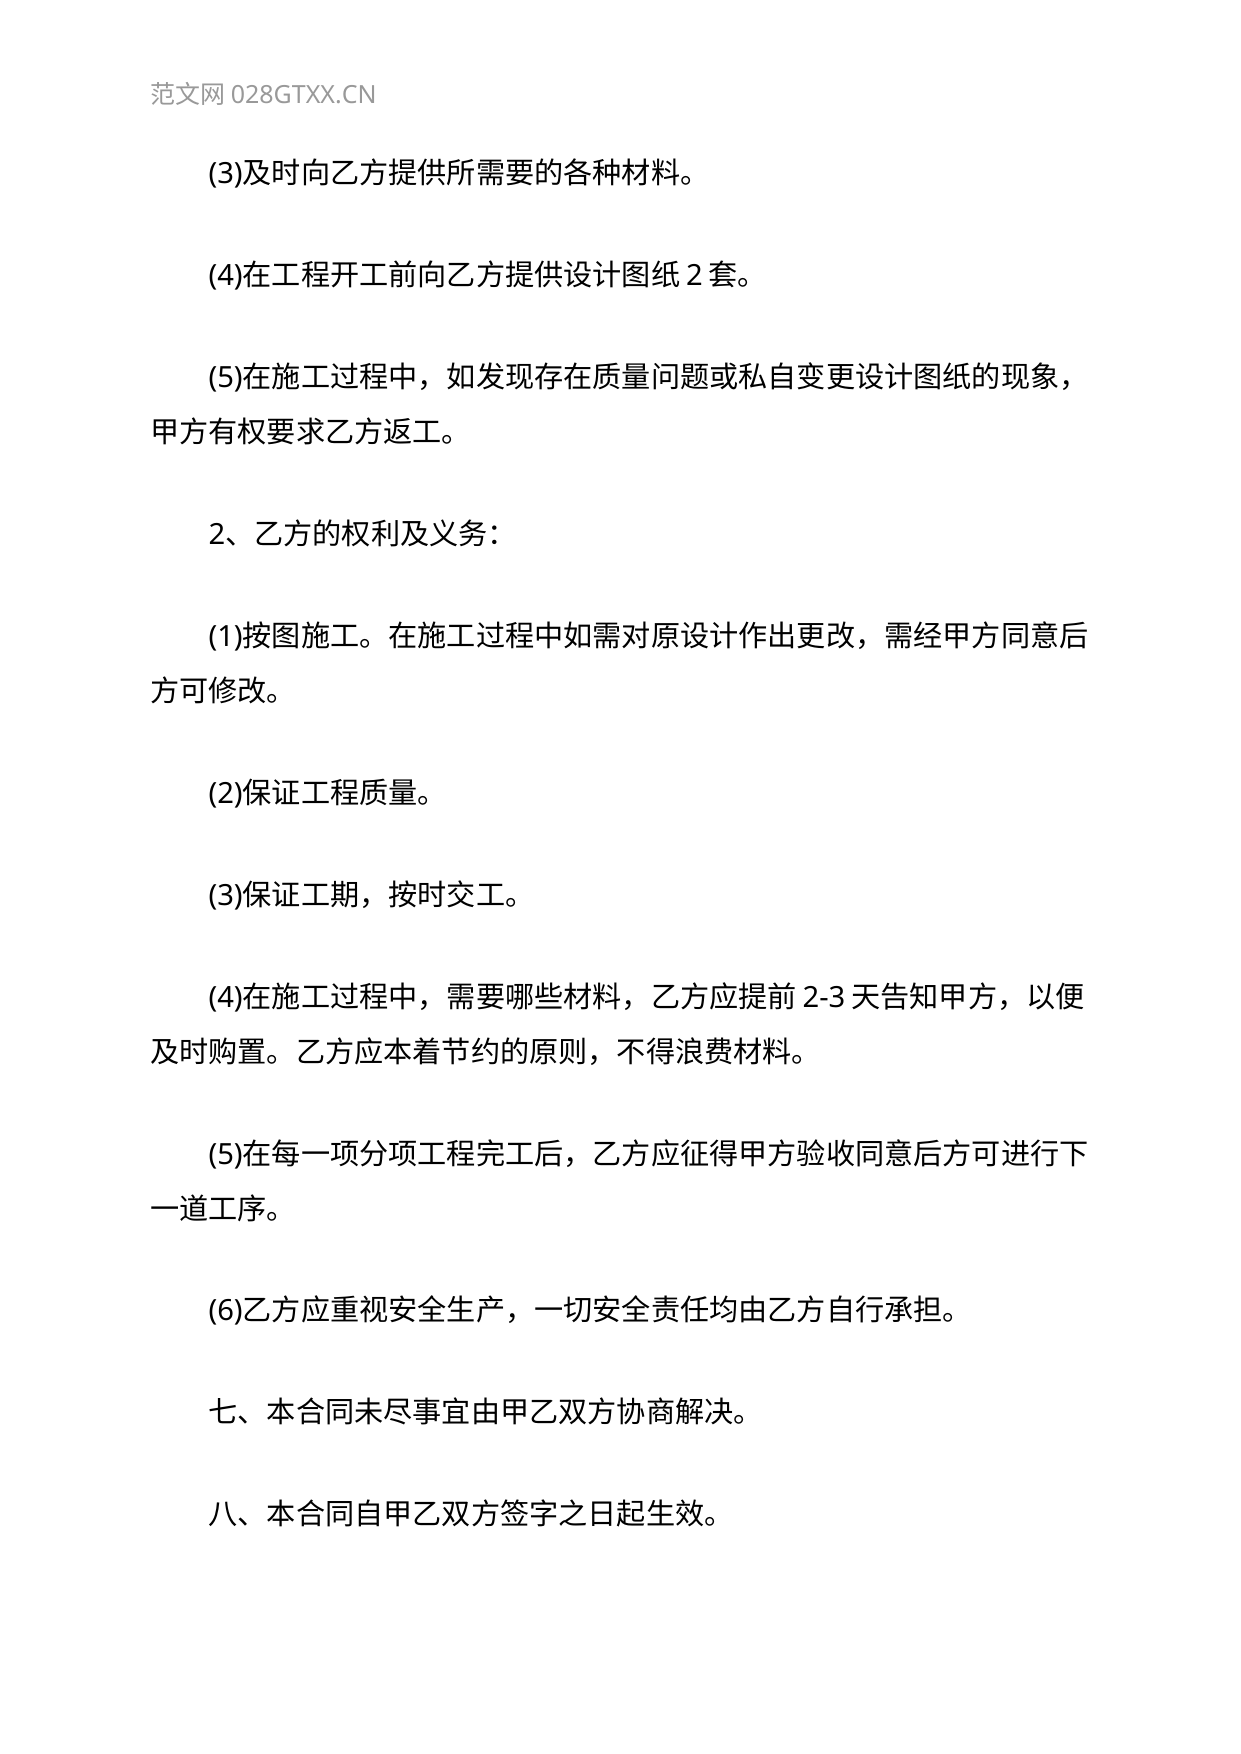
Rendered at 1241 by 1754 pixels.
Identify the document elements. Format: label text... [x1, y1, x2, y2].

text (4)在施工过程中，需要哪些材料，乙方应提前2-3天告知甲方，以便及时购置。乙方应本着节约的原则，不得浪费材料。 [150, 973, 1090, 1071]
text (6)乙方应重视安全生产，一切安全责任均由乙方自行承担。 [150, 1287, 1090, 1329]
text 2、乙方的权利及义务： [150, 511, 1090, 553]
text 八、本合同自甲乙双方签字之日起生效。 [150, 1491, 1090, 1533]
text (5)在每一项分项工程完工后，乙方应征得甲方验收同意后方可进行下一道工序。 [150, 1130, 1090, 1227]
text (3)及时向乙方提供所需要的各种材料。 [150, 150, 1090, 192]
text (4)在工程开工前向乙方提供设计图纸2套。 [150, 252, 1090, 294]
text 七、本合同未尽事宜由甲乙双方协商解决。 [150, 1389, 1090, 1431]
text (2)保证工程质量。 [150, 769, 1090, 812]
text (1)按图施工。在施工过程中如需对原设计作出更改，需经甲方同意后方可修改。 [150, 613, 1090, 710]
text (5)在施工过程中，如发现存在质量问题或私自变更设计图纸的现象，甲方有权要求乙方返工。 [150, 354, 1090, 451]
text (3)保证工期，按时交工。 [150, 871, 1090, 914]
